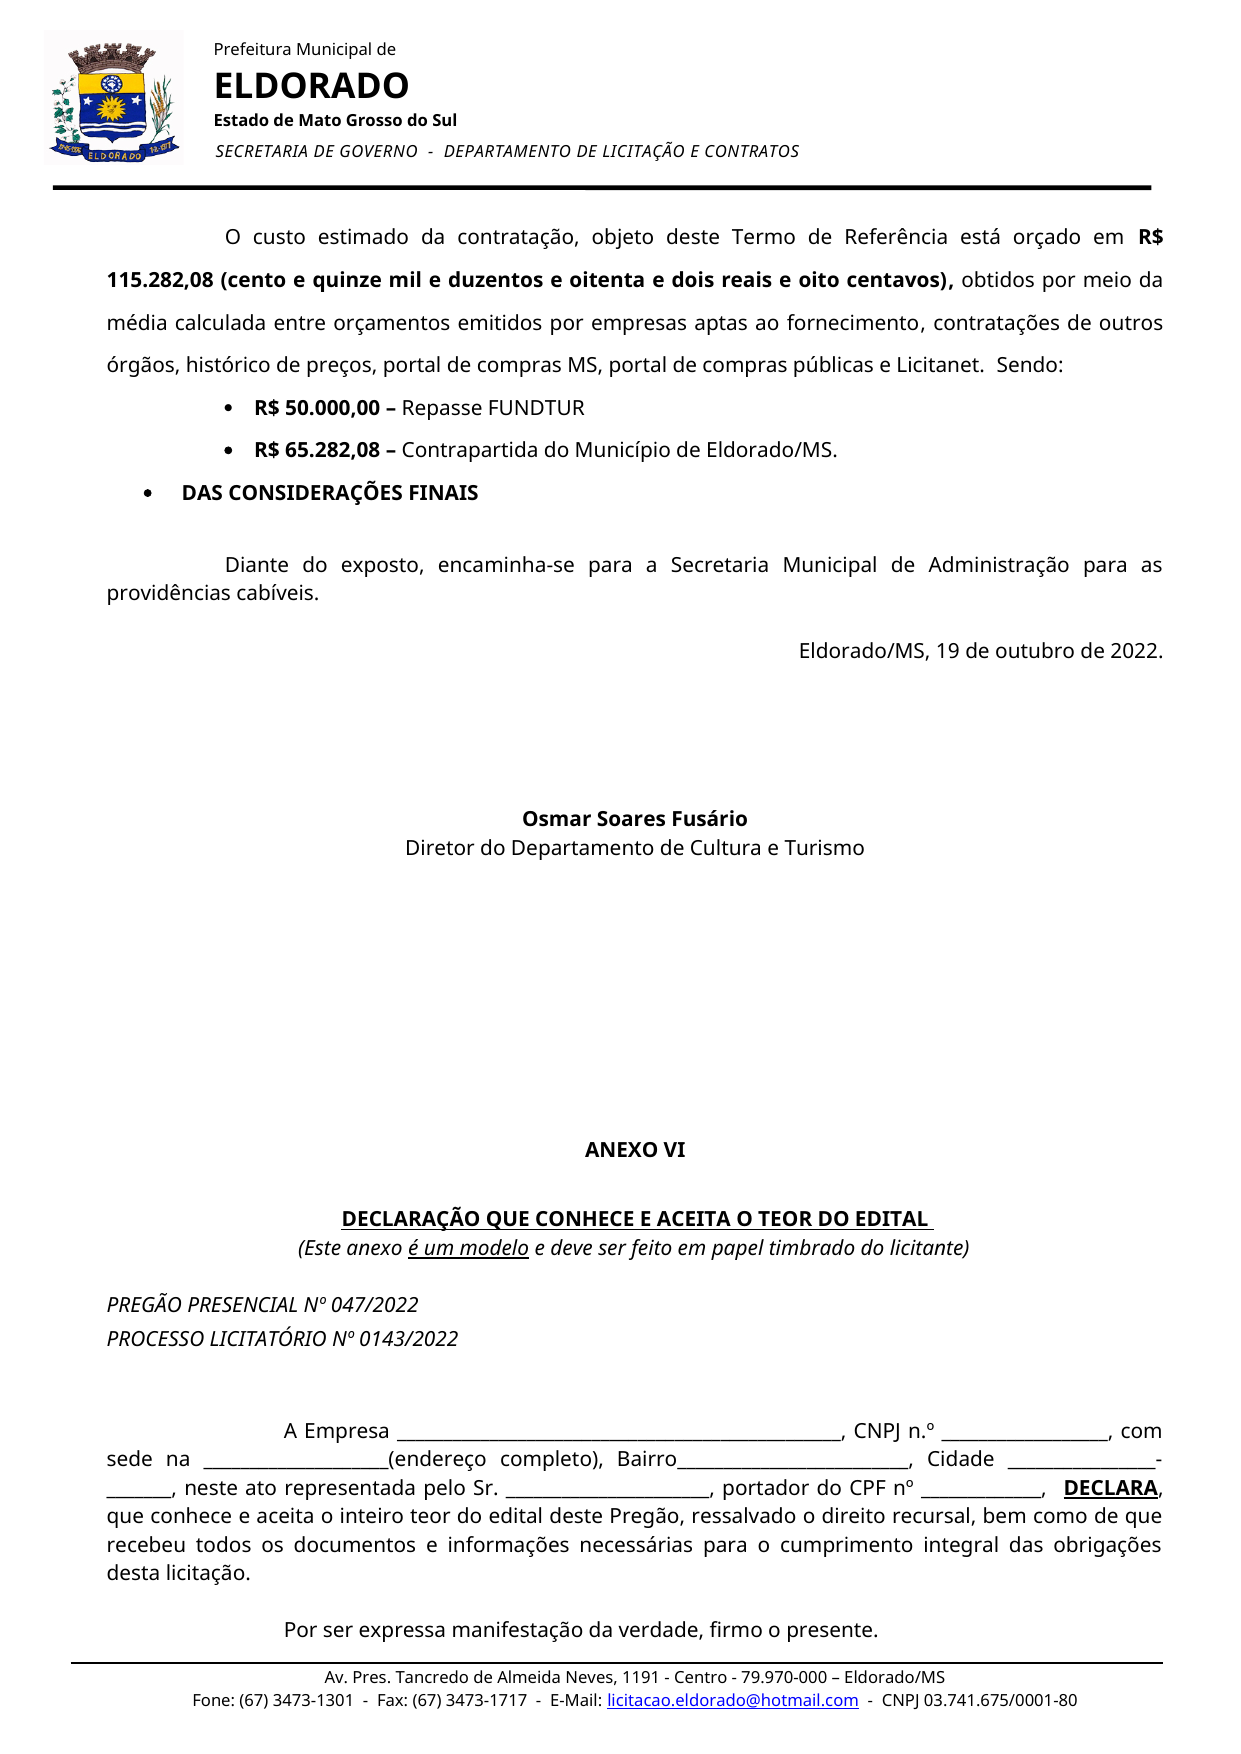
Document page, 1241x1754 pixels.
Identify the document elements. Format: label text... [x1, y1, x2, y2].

text ANEXO VI [106, 1135, 1163, 1164]
text Eldorado/MS, 19 de outubro de 2022. [106, 636, 1163, 664]
text Por ser expressa manifestação da verdade, firmo o presente. [106, 1615, 1163, 1644]
subtitle PROCESSO LICITATÓRIO Nº 0143/2022 [106, 1324, 1163, 1353]
list R$ 50.000,00 – Repasse FUNDTUR [106, 393, 1163, 421]
text Osmar Soares Fusário [106, 804, 1163, 833]
list R$ 65.282,08 – Contrapartida do Município de Eldorado/MS. [106, 435, 1163, 464]
list DAS CONSIDERAÇÕES FINAIS [144, 478, 1163, 506]
subtitle PREGÃO PRESENCIAL Nº 047/2022 [106, 1290, 1163, 1318]
text (Este anexo é um modelo e deve ser feito em papel timbrado do licitante) [106, 1233, 1163, 1261]
text Diante do exposto, encaminha-se para a Secretaria Municipal de Administração para as providências cabíveis. [106, 550, 1163, 607]
text O custo estimado da contratação, objeto deste Termo de Referência está orçado em R$ 115.282,08 (cento e quinze mil e duzentos e oitenta e dois reais e oito centavos), obtidos por meio da média calculada entre orçamentos emitidos por empresas aptas ao fornecimento, contratações de outros órgãos, histórico de preços, portal de compras MS, portal de compras públicas e Licitanet. Sendo: [106, 222, 1163, 379]
text Diretor do Departamento de Cultura e Turismo [106, 833, 1163, 861]
text A Empresa ________________________________________________, CNPJ n.º __________________, com sede na ____________________(endereço completo), Bairro_________________________, Cidade ________________-_______, neste ato representada pelo Sr. ______________________, portador do CPF nº _____________, DECLARA, que conhece e aceita o inteiro teor do edital deste Pregão, ressalvado o direito recursal, bem como de que recebeu todos os documentos e informações necessárias para o cumprimento integral das obrigações desta licitação. [106, 1416, 1163, 1587]
text DECLARAÇÃO QUE CONHECE E ACEITA O TEOR DO EDITAL [106, 1204, 1163, 1233]
picture [43, 30, 184, 165]
